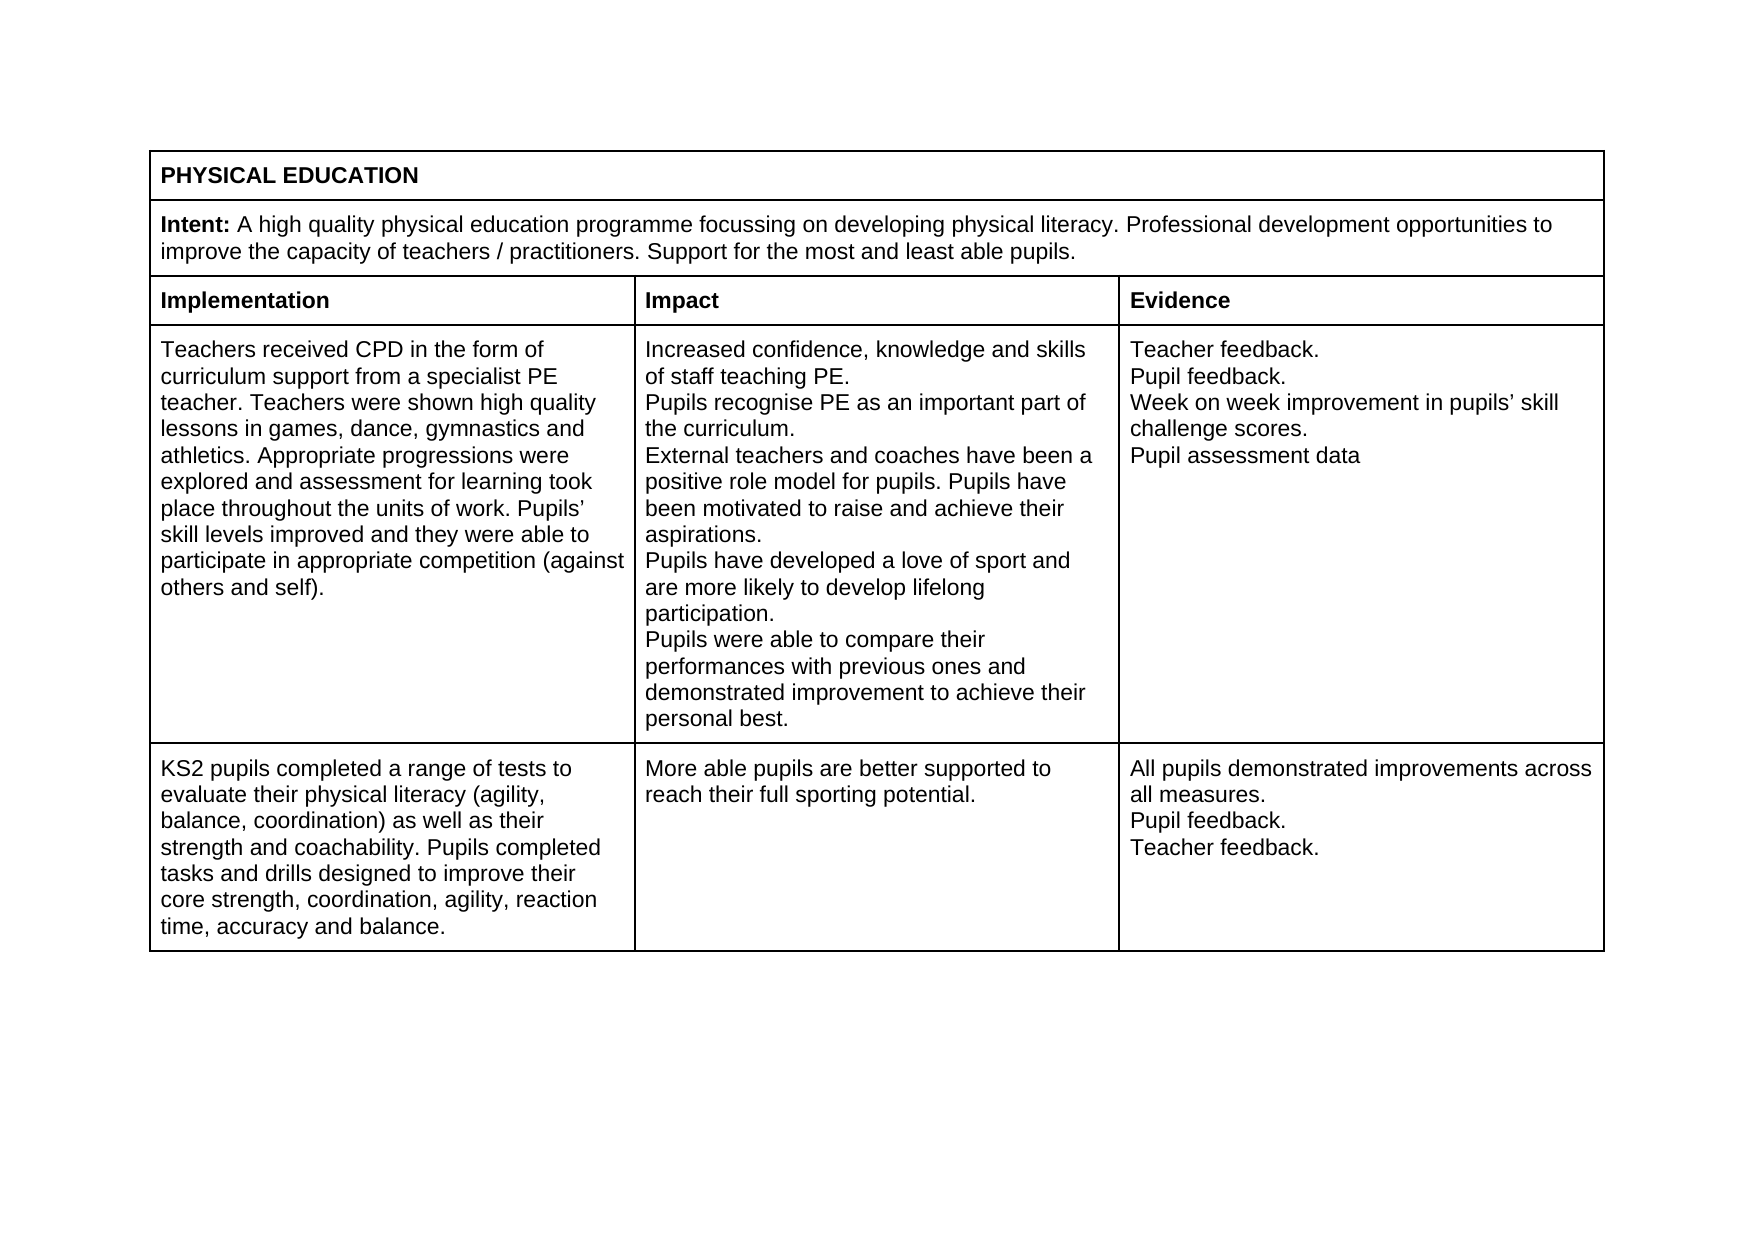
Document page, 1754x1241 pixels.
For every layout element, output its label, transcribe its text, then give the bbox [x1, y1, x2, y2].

table_cell Increased confidence, knowledge and skills of staff teaching PE. Pupils recognise PE as an important part of the curriculum. External teachers and coaches have been a positive role model for pupils. Pupils have been motivated to raise and achieve their aspirations. Pupils have developed a love of sport and are more likely to develop lifelong participation. Pupils were able to compare their performances with previous ones and demonstrated improvement to achieve their personal best. [636, 326, 1118, 742]
table_cell Impact [636, 277, 1118, 324]
table_cell All pupils demonstrated improvements across all measures. Pupil feedback. Teacher feedback. [1120, 744, 1603, 949]
table_cell Implementation [151, 277, 634, 324]
table_cell Intent: A high quality physical education programme focussing on developing physical literacy. Professional development opportunities to improve the capacity of teachers / practitioners. Support for the most and least able pupils. [151, 201, 1603, 274]
table_cell Teachers received CPD in the form of curriculum support from a specialist PE teacher. Teachers were shown high quality lessons in games, dance, gymnastics and athletics. Appropriate progressions were explored and assessment for learning took place throughout the units of work. Pupils’ skill levels improved and they were able to participate in appropriate competition (against others and self). [151, 326, 634, 742]
table_cell More able pupils are better supported to reach their full sporting potential. [636, 744, 1118, 949]
table_cell Evidence [1120, 277, 1603, 324]
table_header PHYSICAL EDUCATION [151, 152, 1603, 199]
table_cell Teacher feedback. Pupil feedback. Week on week improvement in pupils’ skill challenge scores. Pupil assessment data [1120, 326, 1603, 742]
table_cell KS2 pupils completed a range of tests to evaluate their physical literacy (agility, balance, coordination) as well as their strength and coachability. Pupils completed tasks and drills designed to improve their core strength, coordination, agility, reaction time, accuracy and balance. [151, 744, 634, 949]
